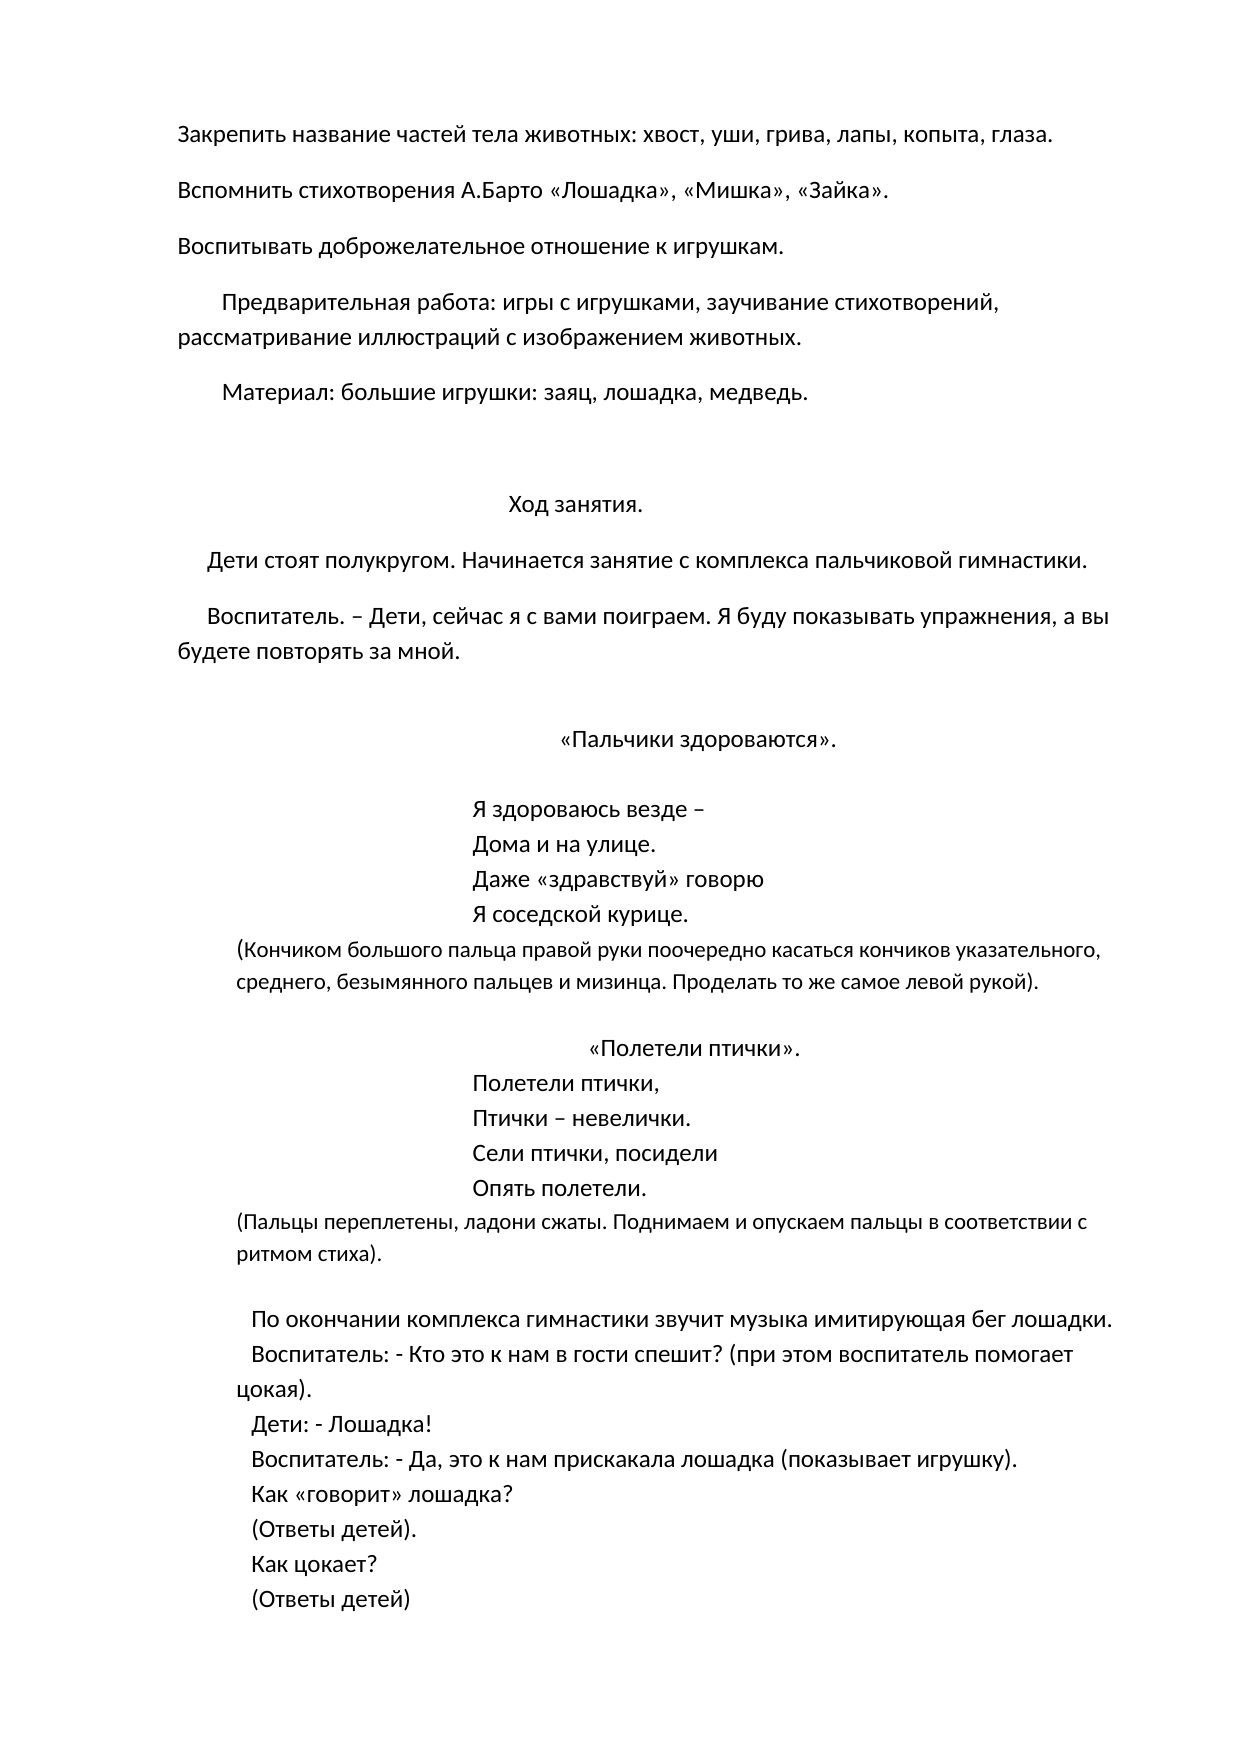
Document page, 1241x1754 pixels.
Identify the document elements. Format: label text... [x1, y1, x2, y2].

list Воспитатель: - Да, это к нам прискакала лошадка (показывает игрушку). [236, 1443, 1152, 1474]
list Даже «здравствуй» говорю [244, 863, 1152, 893]
text Дети стоят полукругом. Начинается занятие с комплекса пальчиковой гимнастики. [177, 544, 1152, 574]
list Я здороваюсь везде – [244, 793, 1152, 823]
list (Ответы детей). [236, 1513, 1152, 1544]
list Дома и на улице. [244, 828, 1152, 858]
text Воспитатель. – Дети, сейчас я с вами поиграем. Я буду показывать упражнения, а вы будете повторять за мной. [177, 600, 1152, 665]
list (Кончиком большого пальца правой руки поочередно касаться кончиков указательного, среднего, безымянного пальцев и мизинца. Проделать то же самое левой рукой). [236, 933, 1152, 996]
list (Ответы детей) [236, 1583, 1152, 1614]
list (Пальцы переплетены, ладони сжаты. Поднимаем и опускаем пальцы в соответствии с ритмом стиха). [236, 1207, 1152, 1267]
list Дети: - Лошадка! [236, 1408, 1152, 1439]
text Материал: большие игрушки: заяц, лошадка, медведь. [177, 376, 1152, 407]
list «Пальчики здороваются». [244, 723, 1152, 753]
list Птички – невелички. [236, 1102, 1152, 1132]
list Опять полетели. [236, 1172, 1152, 1202]
list Я соседской курице. [236, 898, 1152, 928]
list Как цокает? [236, 1548, 1152, 1579]
list Как «говорит» лошадка? [236, 1478, 1152, 1509]
list «Полетели птички». [236, 1032, 1152, 1062]
text Закрепить название частей тела животных: хвост, уши, грива, лапы, копыта, глаза. [177, 118, 1152, 149]
list Сели птички, посидели [236, 1137, 1152, 1167]
text Вспомнить стихотворения А.Барто «Лошадка», «Мишка», «Зайка». [177, 174, 1152, 204]
list Воспитатель: - Кто это к нам в гости спешит? (при этом воспитатель помогает цокая). [236, 1338, 1152, 1404]
list Полетели птички, [236, 1067, 1152, 1097]
text Предварительная работа: игры с игрушками, заучивание стихотворений, рассматривание иллюстраций с изображением животных. [177, 286, 1152, 351]
list По окончании комплекса гимнастики звучит музыка имитирующая бег лошадки. [236, 1303, 1152, 1334]
text Воспитывать доброжелательное отношение к игрушкам. [177, 230, 1152, 260]
text Ход занятия. [177, 488, 974, 519]
